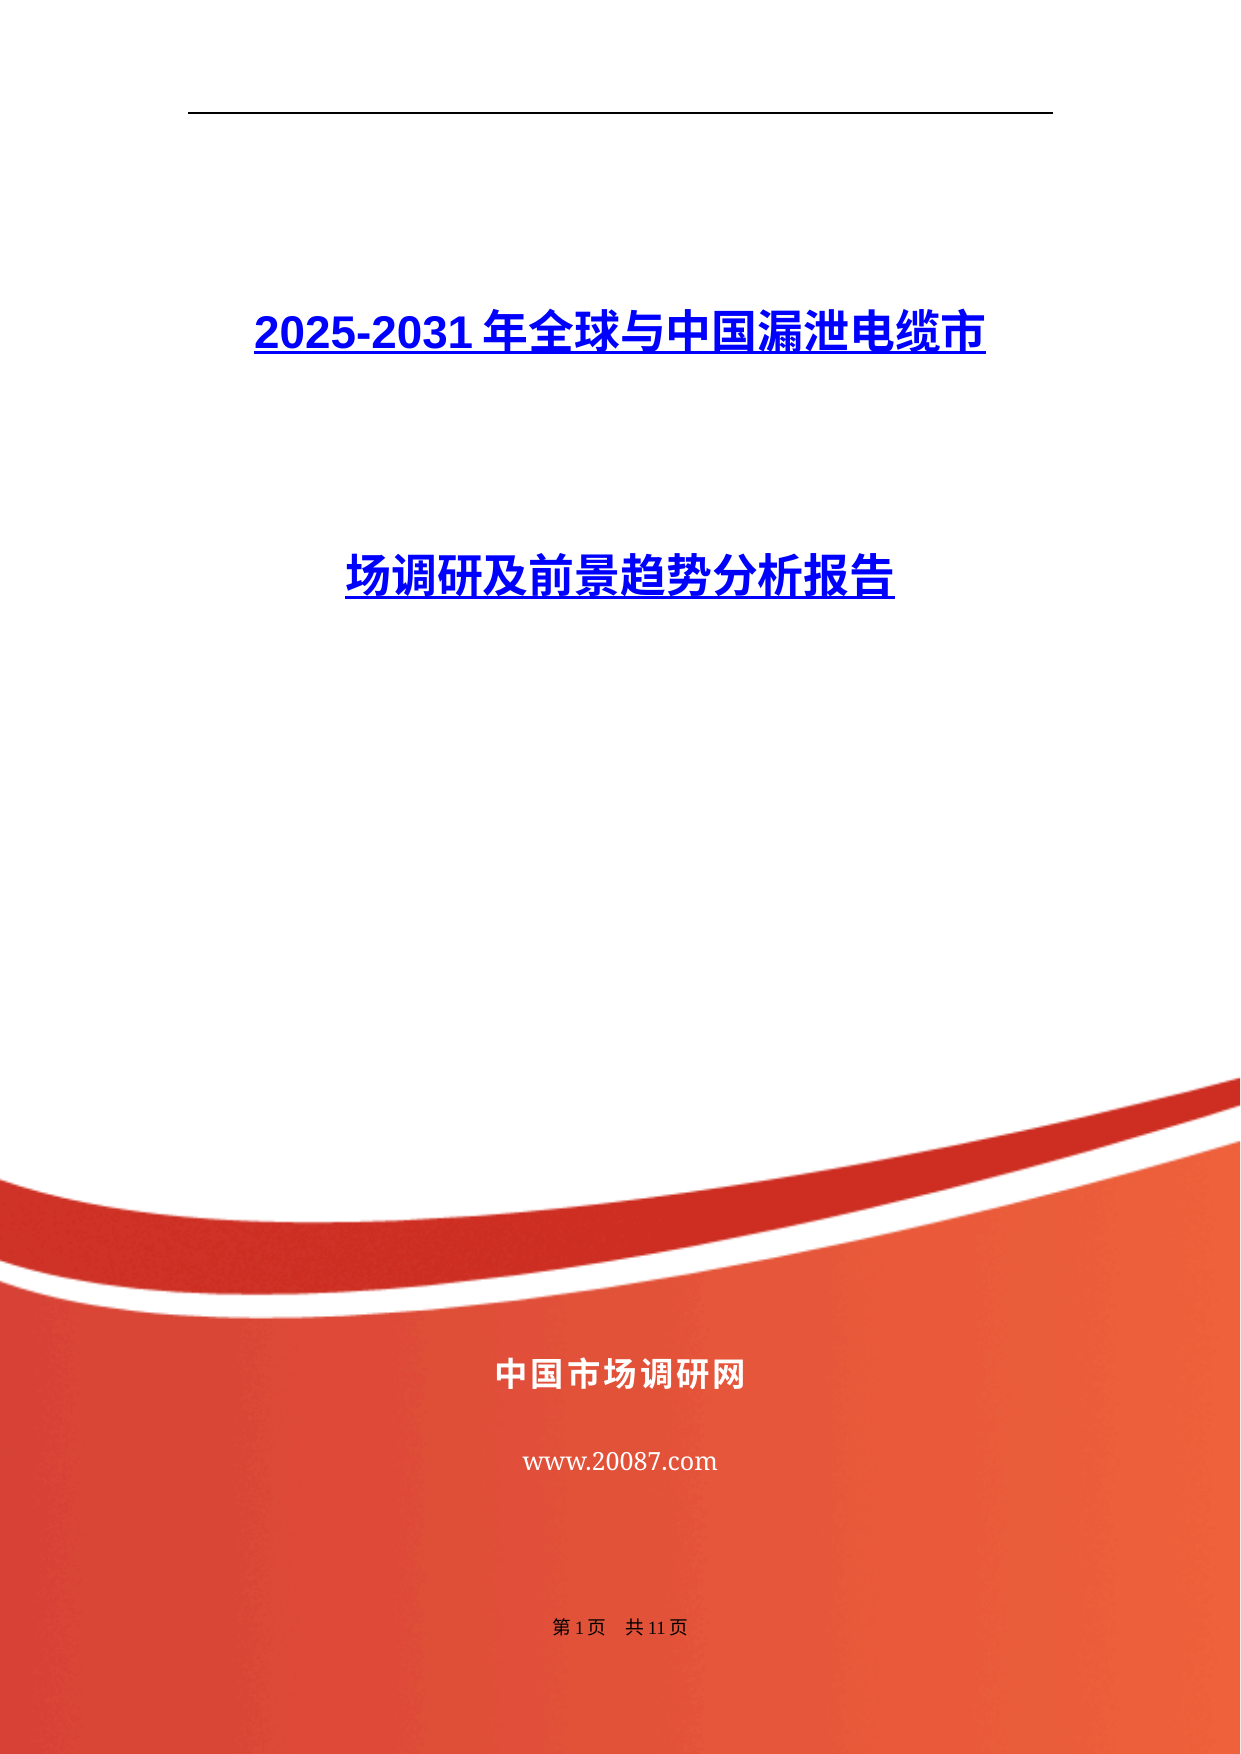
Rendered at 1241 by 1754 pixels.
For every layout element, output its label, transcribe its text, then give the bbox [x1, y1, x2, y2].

text www.20087.com [187, 1428, 1053, 1493]
table_header 2025-2031年全球与中国漏泄电缆市场调研及前景趋势分析报告 [188, 207, 1053, 773]
picture [0, 1006, 1241, 1754]
subtitle 中国市场调研网 [187, 1339, 1053, 1404]
